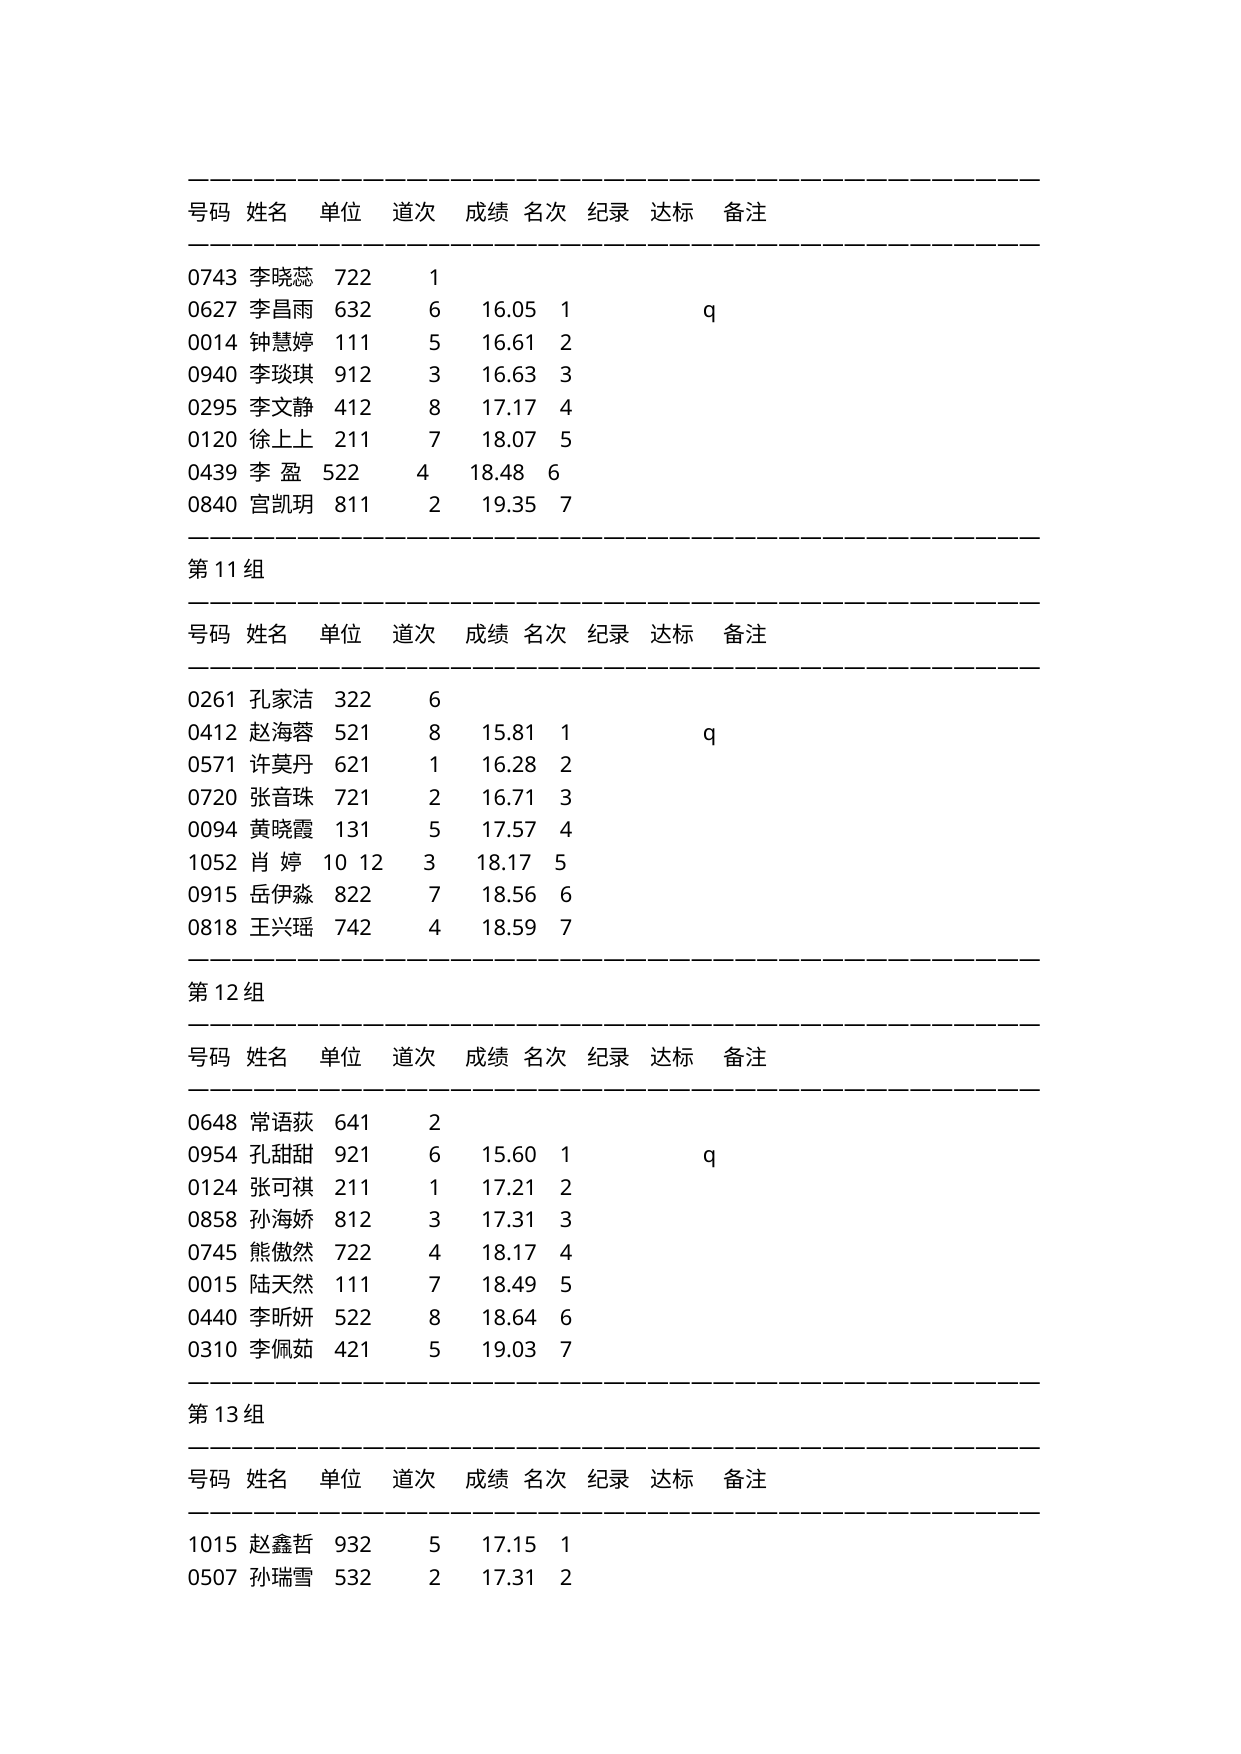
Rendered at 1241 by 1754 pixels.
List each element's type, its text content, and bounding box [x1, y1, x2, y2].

table_cell ——————————————————————————————————————— [176, 1430, 1064, 1462]
table_cell 0648 常语荻 641 2 [176, 1105, 1064, 1137]
table_cell 1052 肖 婷 10 12 3 18.17 5 [176, 845, 1064, 877]
table_cell 0818 王兴瑶 742 4 18.59 7 [176, 910, 1064, 942]
table_cell 号码 姓名 单位 道次 成绩 名次 纪录 达标 备注 [176, 195, 1064, 227]
table_cell 0440 李昕妍 522 8 18.64 6 [176, 1300, 1064, 1332]
table_cell 号码 姓名 单位 道次 成绩 名次 纪录 达标 备注 [176, 617, 1064, 649]
table_cell 号码 姓名 单位 道次 成绩 名次 纪录 达标 备注 [176, 1040, 1064, 1072]
table_cell 0015 陆天然 111 7 18.49 5 [176, 1267, 1064, 1299]
table_cell ——————————————————————————————————————— [176, 650, 1064, 682]
table_cell 1015 赵鑫哲 932 5 17.15 1 [176, 1527, 1064, 1559]
table_cell 0743 李晓蕊 722 1 [176, 260, 1064, 292]
table_cell ——————————————————————————————————————— [176, 1007, 1064, 1039]
table_cell 0120 徐上上 211 7 18.07 5 [176, 422, 1064, 454]
table_cell ——————————————————————————————————————— [176, 1072, 1064, 1104]
table_cell 0310 李佩茹 421 5 19.03 7 [176, 1332, 1064, 1364]
table_cell 0627 李昌雨 632 6 16.05 1 q [176, 292, 1064, 324]
table_cell ——————————————————————————————————————— [176, 1495, 1064, 1527]
table_cell 0571 许莫丹 621 1 16.28 2 [176, 747, 1064, 779]
table_cell 0858 孙海娇 812 3 17.31 3 [176, 1202, 1064, 1234]
table_cell 号码 姓名 单位 道次 成绩 名次 纪录 达标 备注 [176, 1462, 1064, 1494]
table_cell 0840 宫凯玥 811 2 19.35 7 [176, 487, 1064, 519]
table_cell 0439 李 盈 522 4 18.48 6 [176, 455, 1064, 487]
table_cell 0720 张音珠 721 2 16.71 3 [176, 780, 1064, 812]
table_cell ——————————————————————————————————————— [176, 520, 1064, 552]
table_cell 第13组 [176, 1397, 1064, 1429]
table_cell 0014 钟慧婷 111 5 16.61 2 [176, 325, 1064, 357]
table_cell ——————————————————————————————————————— [176, 162, 1064, 194]
table_cell 0940 李琰琪 912 3 16.63 3 [176, 357, 1064, 389]
table_cell ——————————————————————————————————————— [176, 585, 1064, 617]
table_cell 0915 岳伊淼 822 7 18.56 6 [176, 877, 1064, 909]
table_cell 0745 熊傲然 722 4 18.17 4 [176, 1235, 1064, 1267]
table_cell ——————————————————————————————————————— [176, 227, 1064, 259]
table_cell 0295 李文静 412 8 17.17 4 [176, 390, 1064, 422]
table_cell 第11组 [176, 552, 1064, 584]
table_cell ——————————————————————————————————————— [176, 942, 1064, 974]
table_cell 0094 黄晓霞 131 5 17.57 4 [176, 812, 1064, 844]
table_cell 0954 孔甜甜 921 6 15.60 1 q [176, 1137, 1064, 1169]
table_cell 第12组 [176, 975, 1064, 1007]
table_cell 0412 赵海蓉 521 8 15.81 1 q [176, 715, 1064, 747]
table_cell 0507 孙瑞雪 532 2 17.31 2 [176, 1560, 1064, 1592]
table_cell 0124 张可祺 211 1 17.21 2 [176, 1170, 1064, 1202]
table_cell 0261 孔家洁 322 6 [176, 682, 1064, 714]
table_cell ——————————————————————————————————————— [176, 1365, 1064, 1397]
